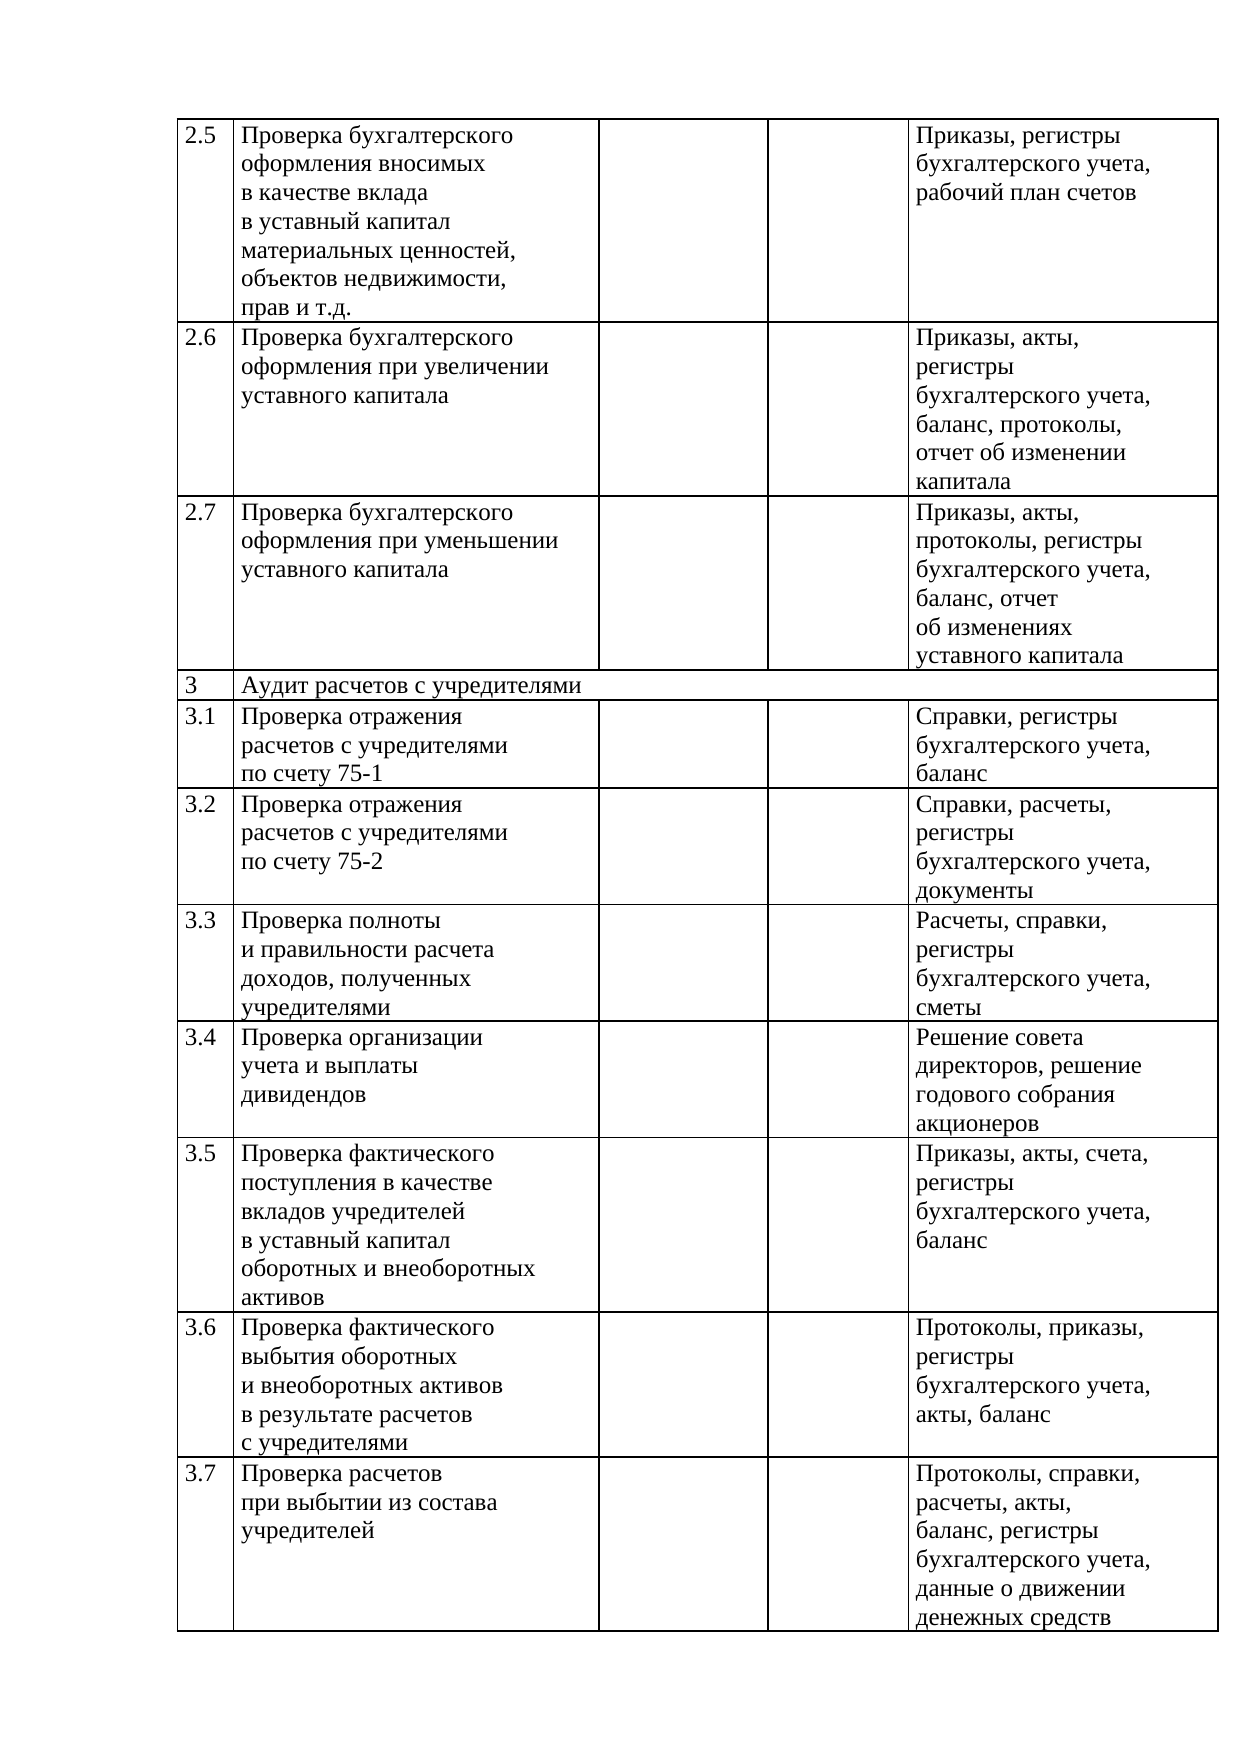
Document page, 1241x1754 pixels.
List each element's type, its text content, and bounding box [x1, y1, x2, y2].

table_cell [600, 1138, 767, 1311]
table_cell Проверка полноты и правильности расчета доходов, полученных учредителями [234, 905, 598, 1020]
table_cell Расчеты, справки, регистры бухгалтерского учета, сметы [909, 905, 1217, 1020]
table_cell [600, 1022, 767, 1137]
table_cell [769, 323, 908, 495]
table_cell Приказы, регистры бухгалтерского учета, рабочий план счетов [909, 120, 1217, 321]
table_cell Приказы, акты, регистры бухгалтерского учета, баланс, протоколы, отчет об изменении капитала [909, 323, 1217, 495]
table_cell [769, 1022, 908, 1137]
table_cell 3 [178, 671, 233, 699]
table_cell Проверка бухгалтерского оформления при уменьшении уставного капитала [234, 497, 598, 669]
table_cell 3.3 [178, 905, 233, 1020]
table_cell [769, 1458, 908, 1630]
table_cell Проверка отражения расчетов с учредителями по счету 75-2 [234, 789, 598, 904]
table_cell [769, 1313, 908, 1456]
table_cell Справки, регистры бухгалтерского учета, баланс [909, 701, 1217, 787]
table_cell [600, 497, 767, 669]
table_cell Протоколы, справки, расчеты, акты, баланс, регистры бухгалтерского учета, данные о движении денежных средств [909, 1458, 1217, 1630]
table_cell Аудит расчетов с учредителями [234, 671, 1217, 699]
table_cell 2.7 [178, 497, 233, 669]
table_cell Проверка бухгалтерского оформления вносимых в качестве вклада в уставный капитал материальных ценностей, объектов недвижимости, прав и т.д. [234, 120, 598, 321]
table_cell [769, 1138, 908, 1311]
table_cell [769, 905, 908, 1020]
table_cell [600, 1458, 767, 1630]
table_cell Проверка фактического выбытия оборотных и внеоборотных активов в результате расчетов с учредителями [234, 1313, 598, 1456]
table_cell Проверка расчетов при выбытии из состава учредителей [234, 1458, 598, 1630]
table_cell Проверка фактического поступления в качестве вкладов учредителей в уставный капитал оборотных и внеоборотных активов [234, 1138, 598, 1311]
table_cell [600, 789, 767, 904]
table_cell 3.4 [178, 1022, 233, 1137]
table_cell Проверка бухгалтерского оформления при увеличении уставного капитала [234, 323, 598, 495]
table_cell [769, 120, 908, 321]
table_cell [600, 701, 767, 787]
table_cell 3.7 [178, 1458, 233, 1630]
table_cell [600, 905, 767, 1020]
table_cell [769, 701, 908, 787]
table_cell Приказы, акты, счета, регистры бухгалтерского учета, баланс [909, 1138, 1217, 1311]
table_cell [600, 1313, 767, 1456]
table_cell Решение совета директоров, решение годового собрания акционеров [909, 1022, 1217, 1137]
table_cell Проверка отражения расчетов с учредителями по счету 75-1 [234, 701, 598, 787]
table_cell Протоколы, приказы, регистры бухгалтерского учета, акты, баланс [909, 1313, 1217, 1456]
table_cell Приказы, акты, протоколы, регистры бухгалтерского учета, баланс, отчет об изменениях уставного капитала [909, 497, 1217, 669]
table_cell [600, 323, 767, 495]
table_cell Справки, расчеты, регистры бухгалтерского учета, документы [909, 789, 1217, 904]
table_cell [769, 789, 908, 904]
table_cell 3.5 [178, 1138, 233, 1311]
table_cell 3.1 [178, 701, 233, 787]
table_cell 2.6 [178, 323, 233, 495]
table_cell Проверка организации учета и выплаты дивидендов [234, 1022, 598, 1137]
table_cell 3.6 [178, 1313, 233, 1456]
table_cell [769, 497, 908, 669]
table_cell [600, 120, 767, 321]
table_cell 3.2 [178, 789, 233, 904]
table_cell 2.5 [178, 120, 233, 321]
